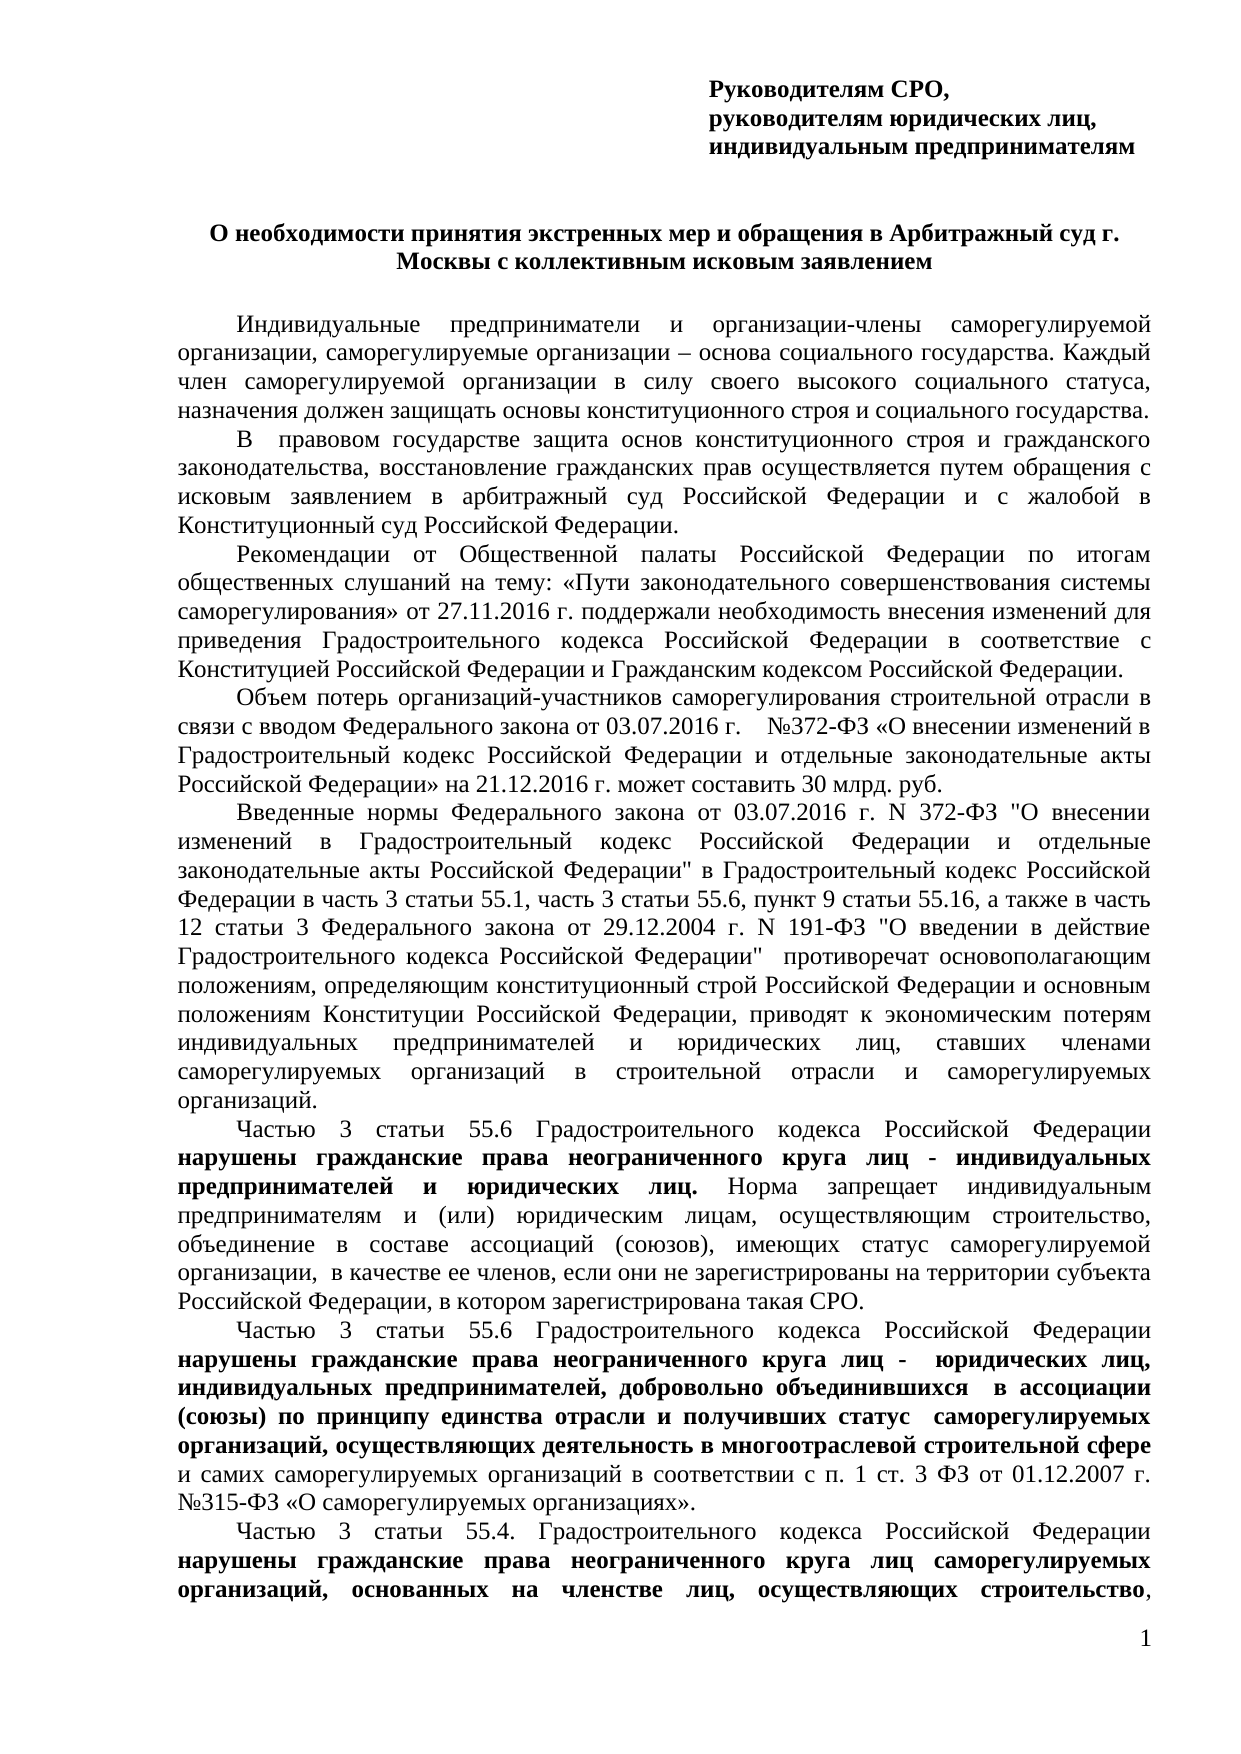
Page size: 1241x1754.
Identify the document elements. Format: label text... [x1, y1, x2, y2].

text О необходимости принятия экстренных мер и обращения в Арбитражный суд г. Москвы с коллективным исковым заявлением [177, 218, 1152, 275]
text руководителям юридических лиц, [709, 103, 1152, 131]
text индивидуальным предпринимателям [709, 131, 1152, 160]
text В правовом государстве защита основ конституционного строя и гражданского законодательства, восстановление гражданских прав осуществляется путем обращения с исковым заявлением в арбитражный суд Российской Федерации и с жалобой в Конституционный суд Российской Федерации. [177, 424, 1152, 539]
text Введенные нормы Федерального закона от 03.07.2016 г. N 372-ФЗ "О внесении изменений в Градостроительный кодекс Российской Федерации и отдельные законодательные акты Российской Федерации" в Градостроительный кодекс Российской Федерации в часть 3 статьи 55.1, часть 3 статьи 55.6, пункт 9 статьи 55.16, а также в часть 12 статьи 3 Федерального закона от 29.12.2004 г. N 191-ФЗ "О введении в действие Градостроительного кодекса Российской Федерации" противоречат основополагающим положениям, определяющим конституционный строй Российской Федерации и основным положениям Конституции Российской Федерации, приводят к экономическим потерям индивидуальных предпринимателей и юридических лиц, ставших членами саморегулируемых организаций в строительной отрасли и саморегулируемых организаций. [177, 797, 1152, 1114]
text Индивидуальные предприниматели и организации-члены саморегулируемой организации, саморегулируемые организации – основа социального государства. Каждый член саморегулируемой организации в силу своего высокого социального статуса, назначения должен защищать основы конституционного строя и социального государства. [177, 309, 1152, 424]
text Частью 3 статьи 55.6 Градостроительного кодекса Российской Федерации нарушены гражданские права неограниченного круга лиц - индивидуальных предпринимателей и юридических лиц. Норма запрещает индивидуальным предпринимателям и (или) юридическим лицам, осуществляющим строительство, объединение в составе ассоциаций (союзов), имеющих статус саморегулируемой организации, в качестве ее членов, если они не зарегистрированы на территории субъекта Российской Федерации, в котором зарегистрирована такая СРО. [177, 1114, 1152, 1315]
text Объем потерь организаций-участников саморегулирования строительной отрасли в связи с вводом Федерального закона от 03.07.2016 г. №372-ФЗ «О внесении изменений в Градостроительный кодекс Российской Федерации и отдельные законодательные акты Российской Федерации» на 21.12.2016 г. может составить 30 млрд. руб. [177, 682, 1152, 797]
text Руководителям СРО, [709, 74, 1152, 103]
text Частью 3 статьи 55.6 Градостроительного кодекса Российской Федерации нарушены гражданские права неограниченного круга лиц - юридических лиц, индивидуальных предпринимателей, добровольно объединившихся в ассоциации (союзы) по принципу единства отрасли и получивших статус саморегулируемых организаций, осуществляющих деятельность в многоотраслевой строительной сфере и самих саморегулируемых организаций в соответствии с п. 1 ст. 3 ФЗ от 01.12.2007 г. №315-ФЗ «О саморегулируемых организациях». [177, 1315, 1152, 1516]
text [177, 1516, 1152, 1602]
text Рекомендации от Общественной палаты Российской Федерации по итогам общественных слушаний на тему: «Пути законодательного совершенствования системы саморегулирования» от 27.11.2016 г. поддержали необходимость внесения изменений для приведения Градостроительного кодекса Российской Федерации в соответствие с Конституцией Российской Федерации и Гражданским кодексом Российской Федерации. [177, 539, 1152, 682]
